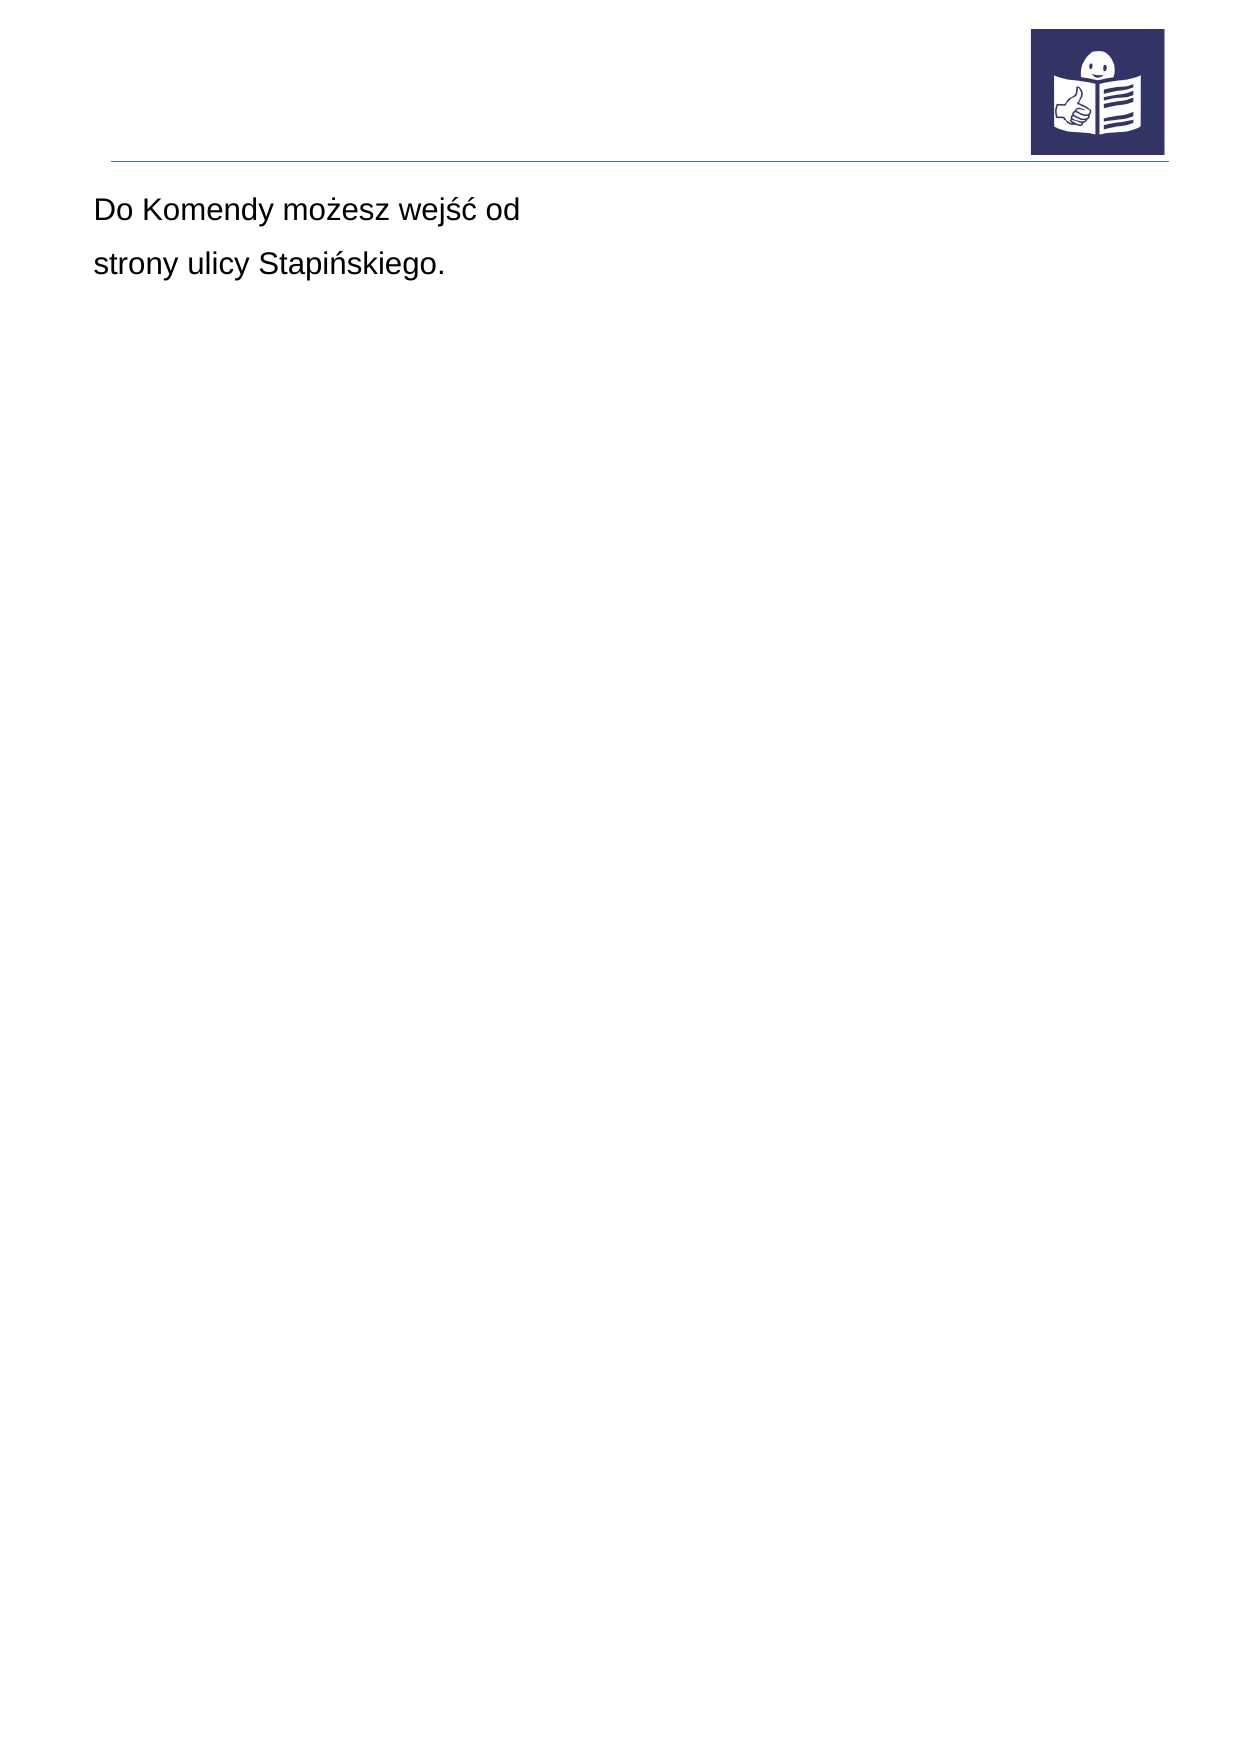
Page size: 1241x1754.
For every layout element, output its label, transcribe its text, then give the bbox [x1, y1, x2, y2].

table_cell Do Komendy możesz wejść od strony ulicy Stapińskiego. [73, 173, 1093, 281]
picture [1030, 29, 1165, 155]
